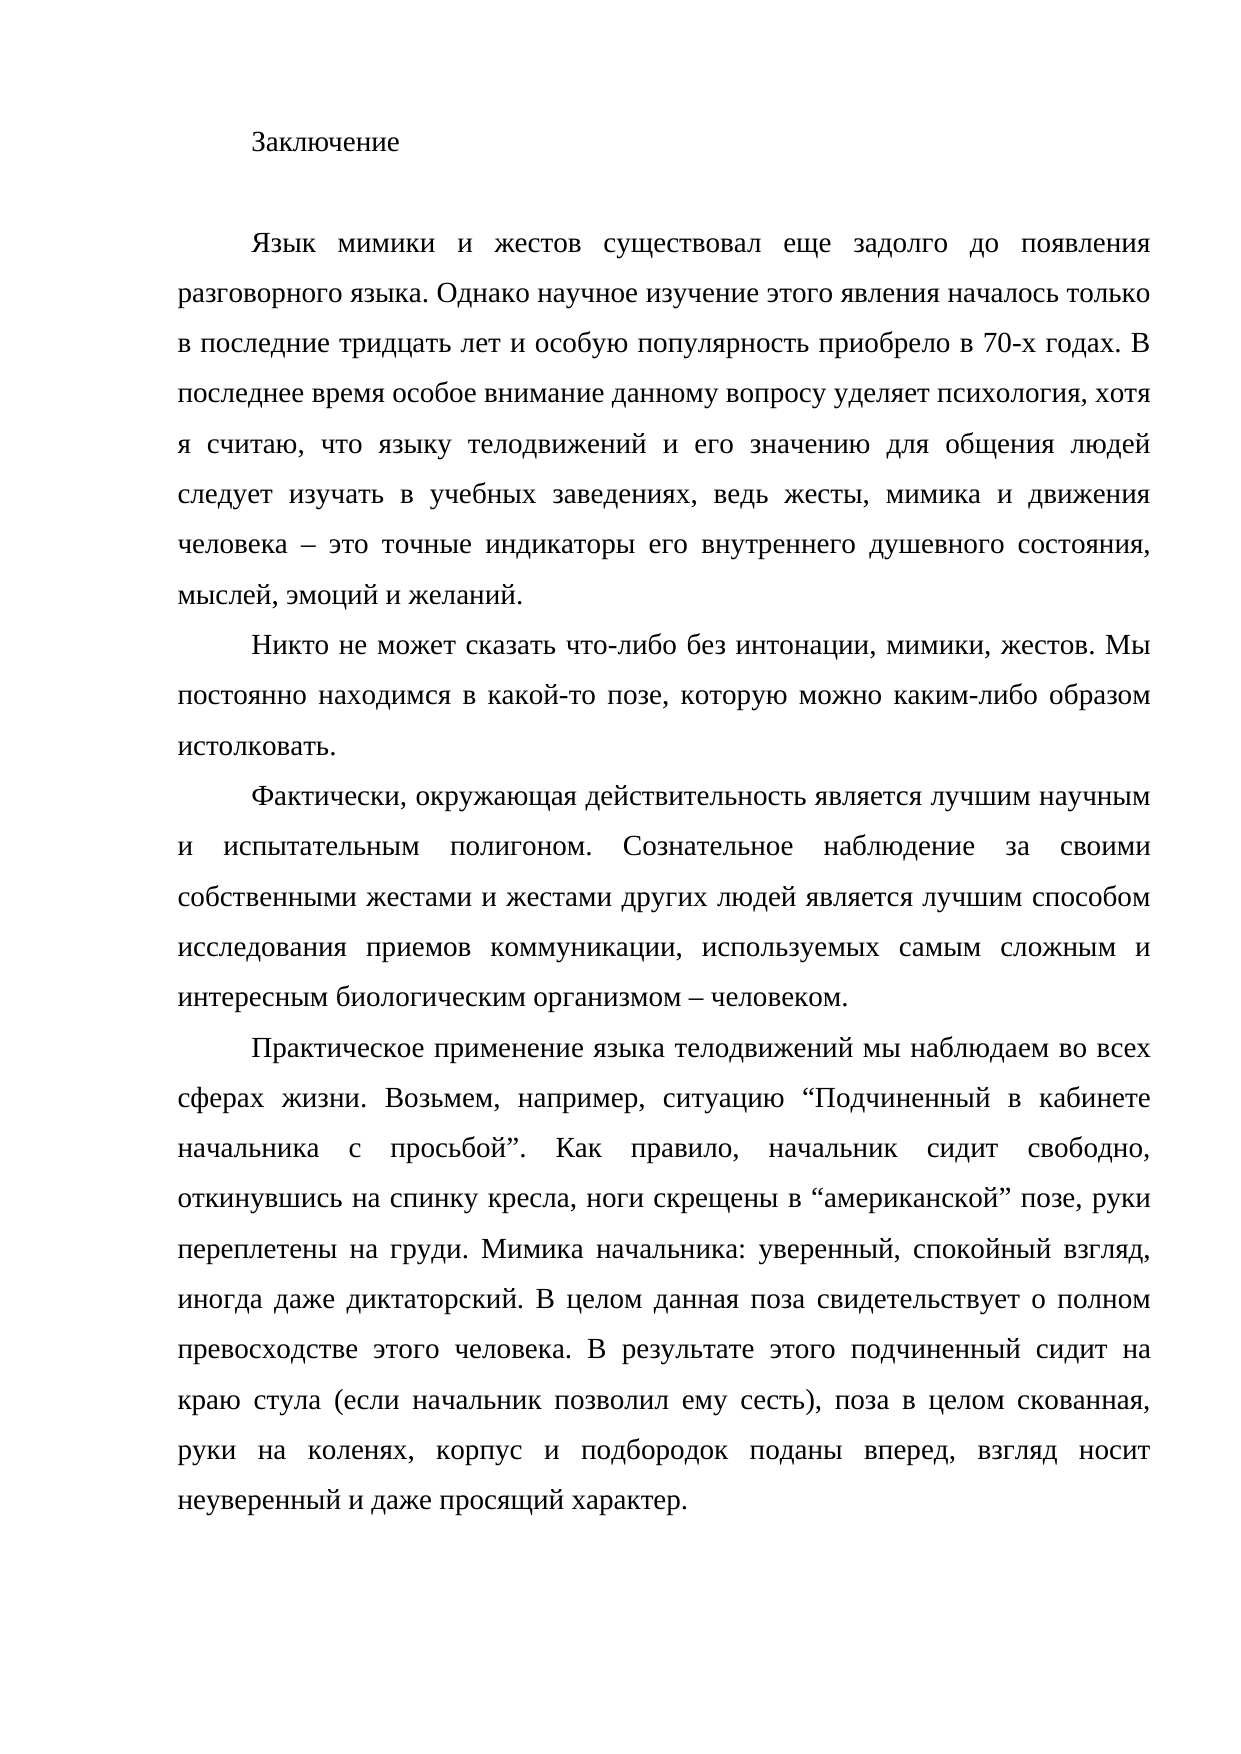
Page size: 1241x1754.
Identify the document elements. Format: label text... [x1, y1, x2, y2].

text Практическое применение языка телодвижений мы наблюдаем во всех сферах жизни. Возьмем, например, ситуацию “Подчиненный в кабинете начальника с просьбой”. Как правило, начальник сидит свободно, откинувшись на спинку кресла, ноги скрещены в “американской” позе, руки переплетены на груди. Мимика начальника: уверенный, спокойный взгляд, иногда даже диктаторский. В целом данная поза свидетельствует о полном превосходстве этого человека. В результате этого подчиненный сидит на краю стула (если начальник позволил ему сесть), поза в целом скованная, руки на коленях, корпус и подбородок поданы вперед, взгляд носит неуверенный и даже просящий характер. [177, 1030, 1152, 1516]
text Никто не может сказать что-либо без интонации, мимики, жестов. Мы постоянно находимся в какой-то позе, которую можно каким-либо образом истолковать. [177, 627, 1152, 761]
subtitle Заключение [177, 124, 1152, 158]
text Фактически, окружающая действительность является лучшим научным и испытательным полигоном. Сознательное наблюдение за своими собственными жестами и жестами других людей является лучшим способом исследования приемов коммуникации, используемых самым сложным и интересным биологическим организмом – человеком. [177, 778, 1152, 1013]
text Язык мимики и жестов существовал еще задолго до появления разговорного языка. Однако научное изучение этого явления началось только в последние тридцать лет и особую популярность приобрело в 70-х годах. В последнее время особое внимание данному вопросу уделяет психология, хотя я считаю, что языку телодвижений и его значению для общения людей следует изучать в учебных заведениях, ведь жесты, мимика и движения человека – это точные индикаторы его внутреннего душевного состояния, мыслей, эмоций и желаний. [177, 225, 1152, 610]
